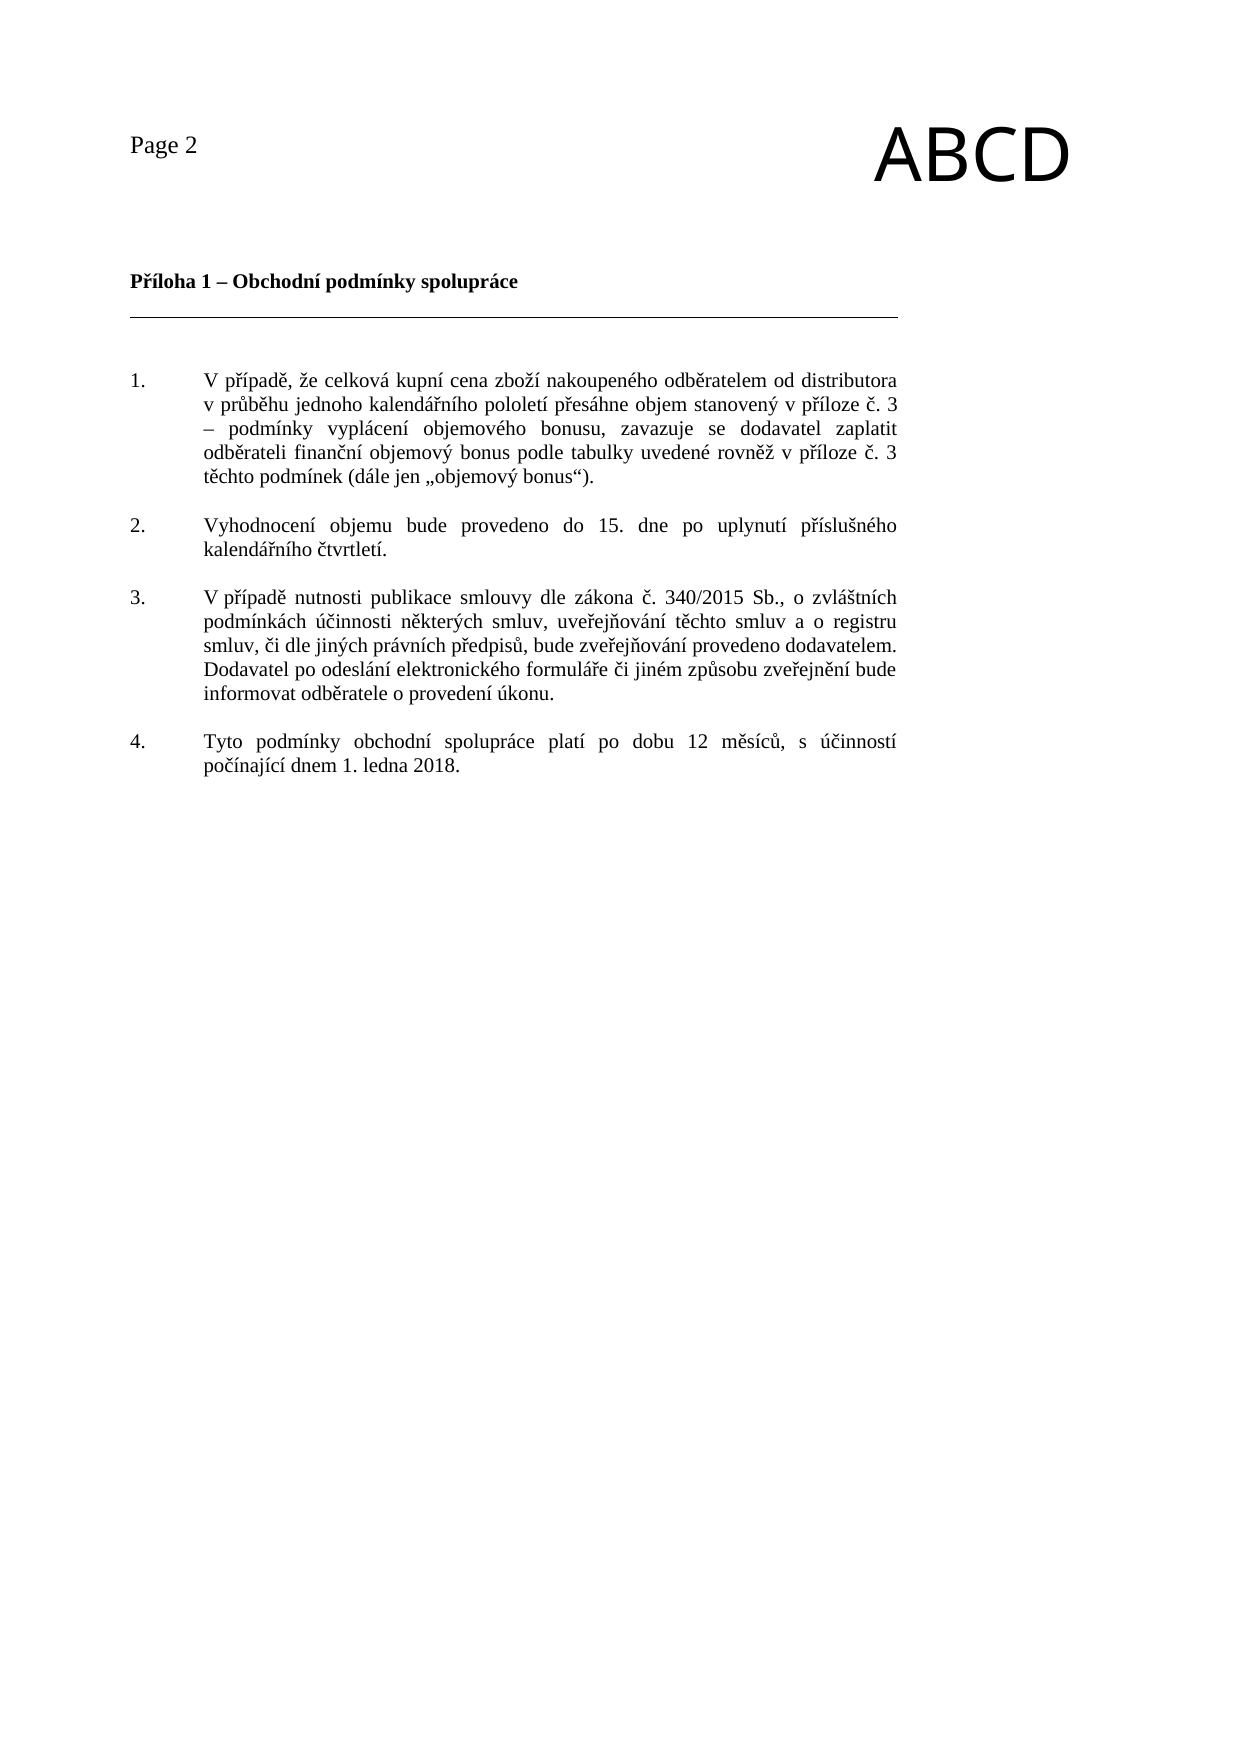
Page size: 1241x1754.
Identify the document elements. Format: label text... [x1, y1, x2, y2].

list Vyhodnocení objemu bude provedeno do 15. dne po uplynutí příslušného kalendářního čtvrtletí. [130, 512, 898, 561]
list V případě nutnosti publikace smlouvy dle zákona č. 340/2015 Sb., o zvláštních podmínkách účinnosti některých smluv, uveřejňování těchto smluv a o registru smluv, či dle jiných právních předpisů, bude zveřejňování provedeno dodavatelem. Dodavatel po odeslání elektronického formuláře či jiném způsobu zveřejnění bude informovat odběratele o provedení úkonu. [130, 585, 898, 705]
list Tyto podmínky obchodní spolupráce platí po dobu 12 měsíců, s účinností počínající dnem 1. ledna 2018. [130, 729, 898, 777]
list V případě, že celková kupní cena zboží nakoupeného odběratelem od distributora v průběhu jednoho kalendářního pololetí přesáhne objem stanovený v příloze č. 3 – podmínky vyplácení objemového bonusu, zavazuje se dodavatel zaplatit odběrateli finanční objemový bonus podle tabulky uvedené rovněž v příloze č. 3 těchto podmínek (dále jen „objemový bonus“). [130, 368, 898, 488]
text Příloha 1 – Obchodní podmínky spolupráce [130, 269, 898, 293]
